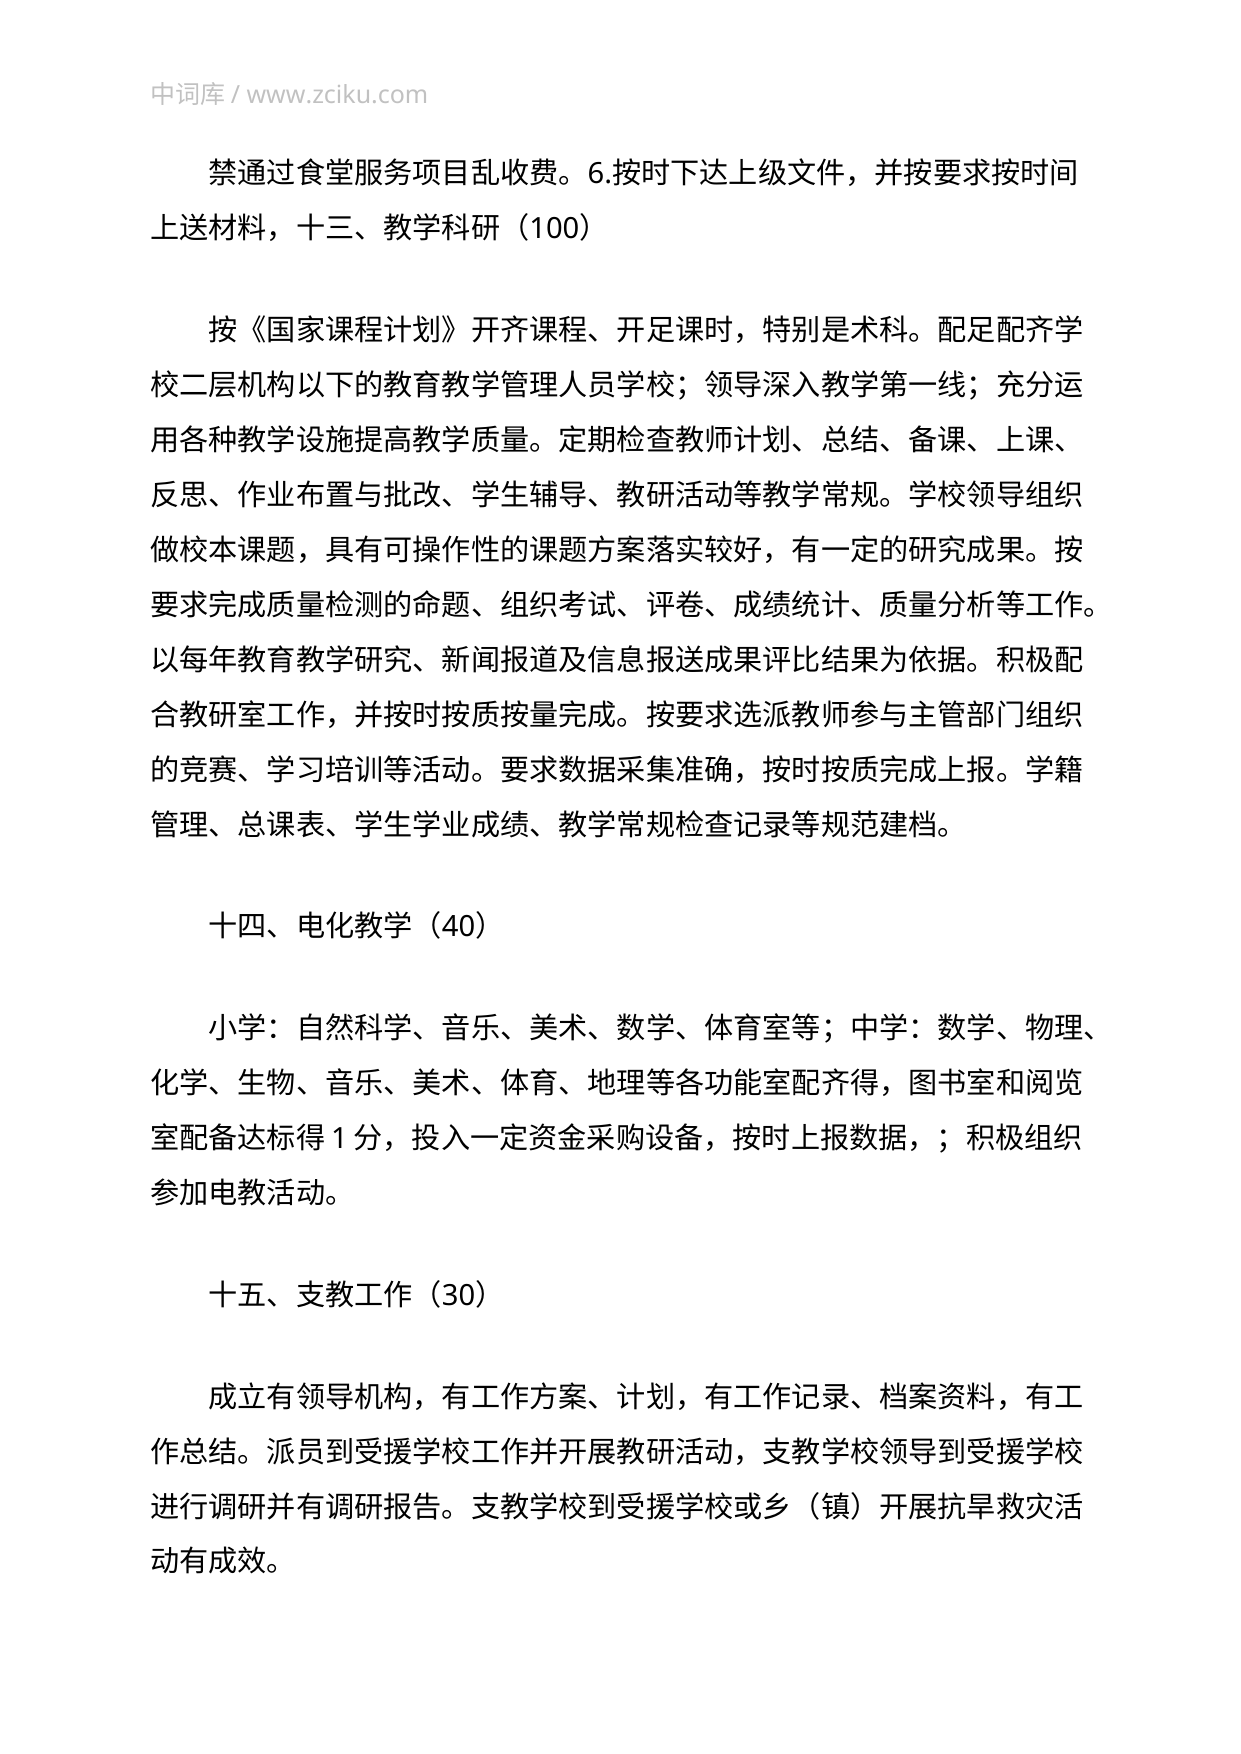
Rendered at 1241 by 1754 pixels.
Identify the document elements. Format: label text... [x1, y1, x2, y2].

text 禁通过食堂服务项目乱收费。6.按时下达上级文件，并按要求按时间上送材料，十三、教学科研（100） [150, 150, 1090, 247]
text 十五、支教工作（30） [150, 1271, 1090, 1314]
text 按《国家课程计划》开齐课程、开足课时，特别是术科。配足配齐学校二层机构以下的教育教学管理人员学校；领导深入教学第一线；充分运用各种教学设施提高教学质量。定期检查教师计划、总结、备课、上课、反思、作业布置与批改、学生辅导、教研活动等教学常规。学校领导组织做校本课题，具有可操作性的课题方案落实较好，有一定的研究成果。按要求完成质量检测的命题、组织考试、评卷、成绩统计、质量分析等工作。以每年教育教学研究、新闻报道及信息报送成果评比结果为依据。积极配合教研室工作，并按时按质按量完成。按要求选派教师参与主管部门组织的竞赛、学习培训等活动。要求数据采集准确，按时按质完成上报。学籍管理、总课表、学生学业成绩、教学常规检查记录等规范建档。 [150, 307, 1090, 843]
text 十四、电化教学（40） [150, 903, 1090, 945]
text 小学：自然科学、音乐、美术、数学、体育室等；中学：数学、物理、化学、生物、音乐、美术、体育、地理等各功能室配齐得，图书室和阅览室配备达标得1分，投入一定资金采购设备，按时上报数据，；积极组织参加电教活动。 [150, 1005, 1090, 1212]
text 成立有领导机构，有工作方案、计划，有工作记录、档案资料，有工作总结。派员到受援学校工作并开展教研活动，支教学校领导到受援学校进行调研并有调研报告。支教学校到受援学校或乡（镇）开展抗旱救灾活动有成效。 [150, 1373, 1090, 1580]
